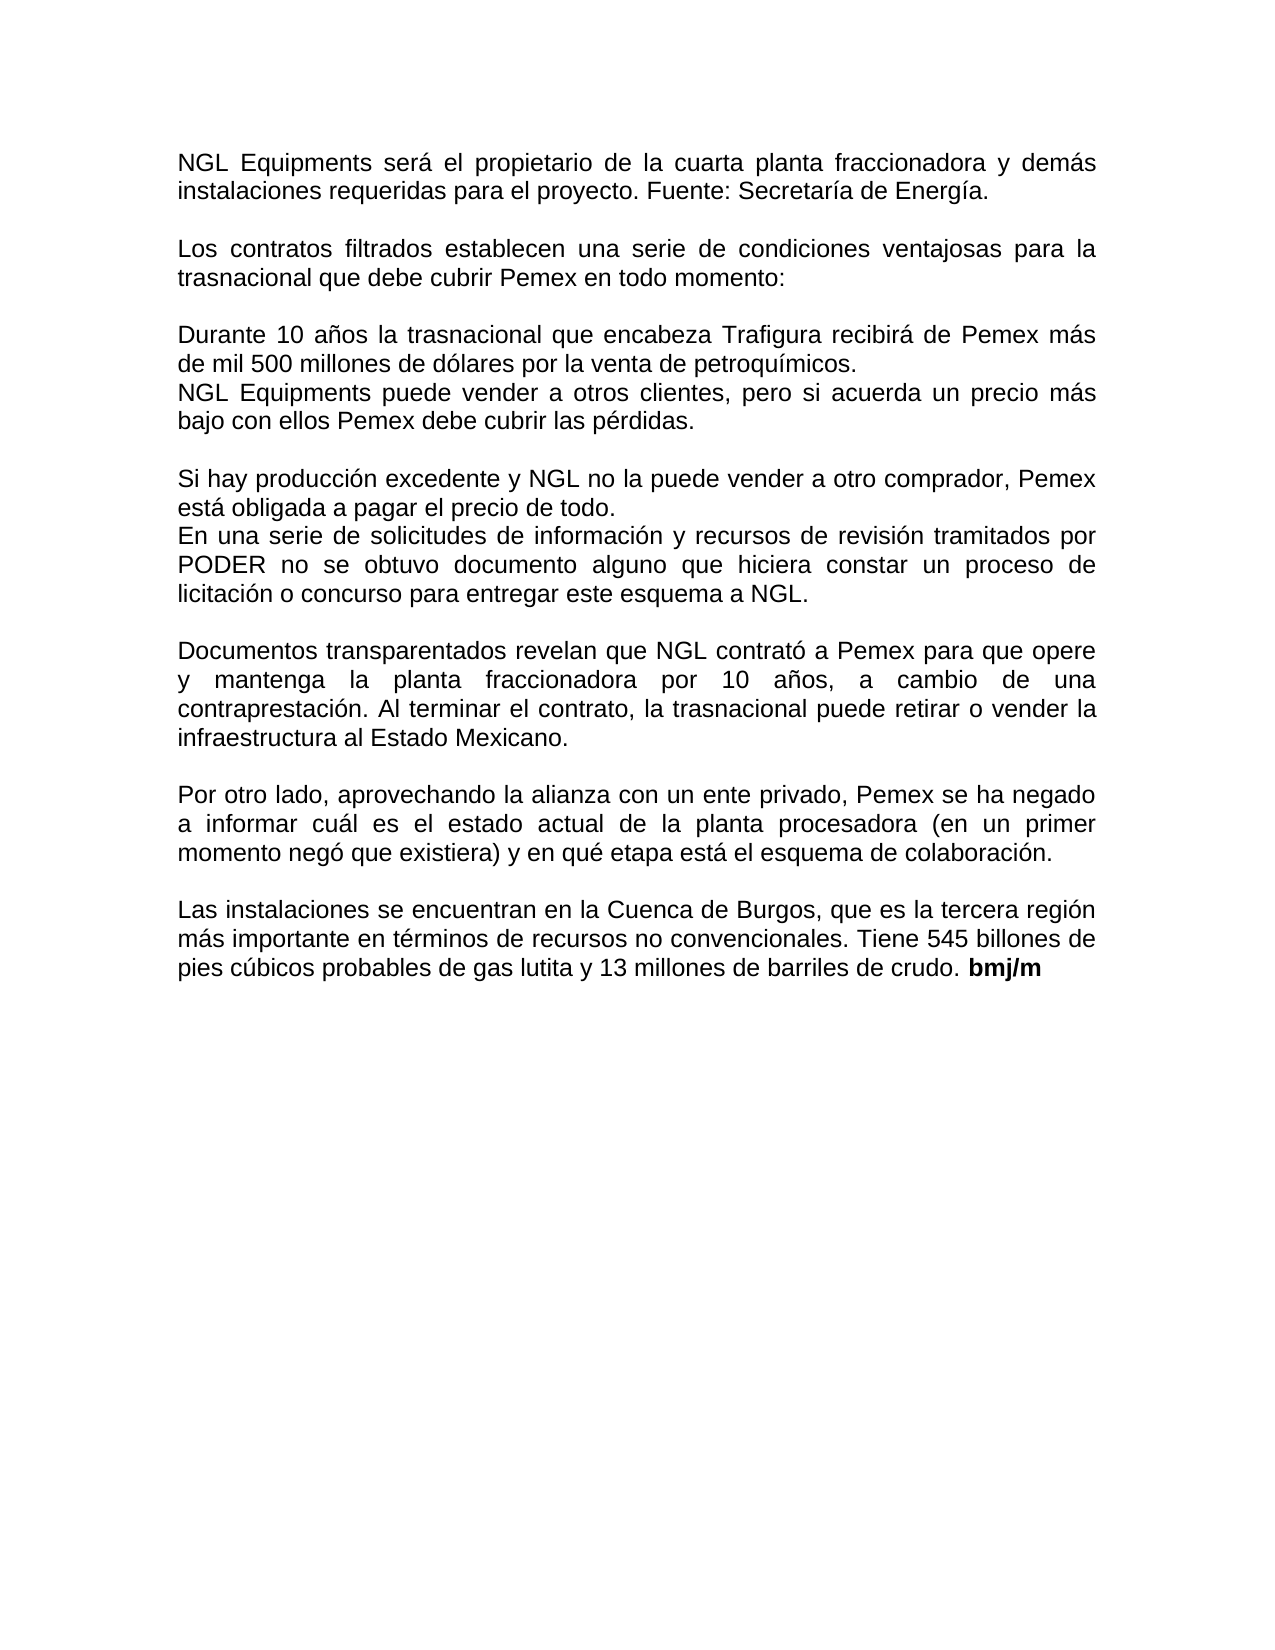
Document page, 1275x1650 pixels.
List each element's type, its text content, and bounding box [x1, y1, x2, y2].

text Documentos transparentados revelan que NGL contrató a Pemex para que opere y mantenga la planta fraccionadora por 10 años, a cambio de una contraprestación. Al terminar el contrato, la trasnacional puede retirar o vender la infraestructura al Estado Mexicano. [177, 636, 1098, 751]
text Durante 10 años la trasnacional que encabeza Trafigura recibirá de Pemex más de mil 500 millones de dólares por la venta de petroquímicos. [177, 320, 1098, 378]
text Si hay producción excedente y NGL no la puede vender a otro comprador, Pemex está obligada a pagar el precio de todo. [177, 464, 1098, 521]
text En una serie de solicitudes de información y recursos de revisión tramitados por PODER no se obtuvo documento alguno que hiciera constar un proceso de licitación o concurso para entregar este esquema a NGL. [177, 521, 1098, 608]
text Por otro lado, aprovechando la alianza con un ente privado, Pemex se ha negado a informar cuál es el estado actual de la planta procesadora (en un primer momento negó que existiera) y en qué etapa está el esquema de colaboración. [177, 780, 1098, 866]
text Las instalaciones se encuentran en la Cuenca de Burgos, que es la tercera región más importante en términos de recursos no convencionales. Tiene 545 billones de pies cúbicos probables de gas lutita y 13 millones de barriles de crudo. bmj/m [177, 895, 1098, 981]
text NGL Equipments será el propietario de la cuarta planta fraccionadora y demás instalaciones requeridas para el proyecto. Fuente: Secretaría de Energía. [177, 148, 1098, 205]
text Los contratos filtrados establecen una serie de condiciones ventajosas para la trasnacional que debe cubrir Pemex en todo momento: [177, 234, 1098, 291]
text NGL Equipments puede vender a otros clientes, pero si acuerda un precio más bajo con ellos Pemex debe cubrir las pérdidas. [177, 378, 1098, 435]
